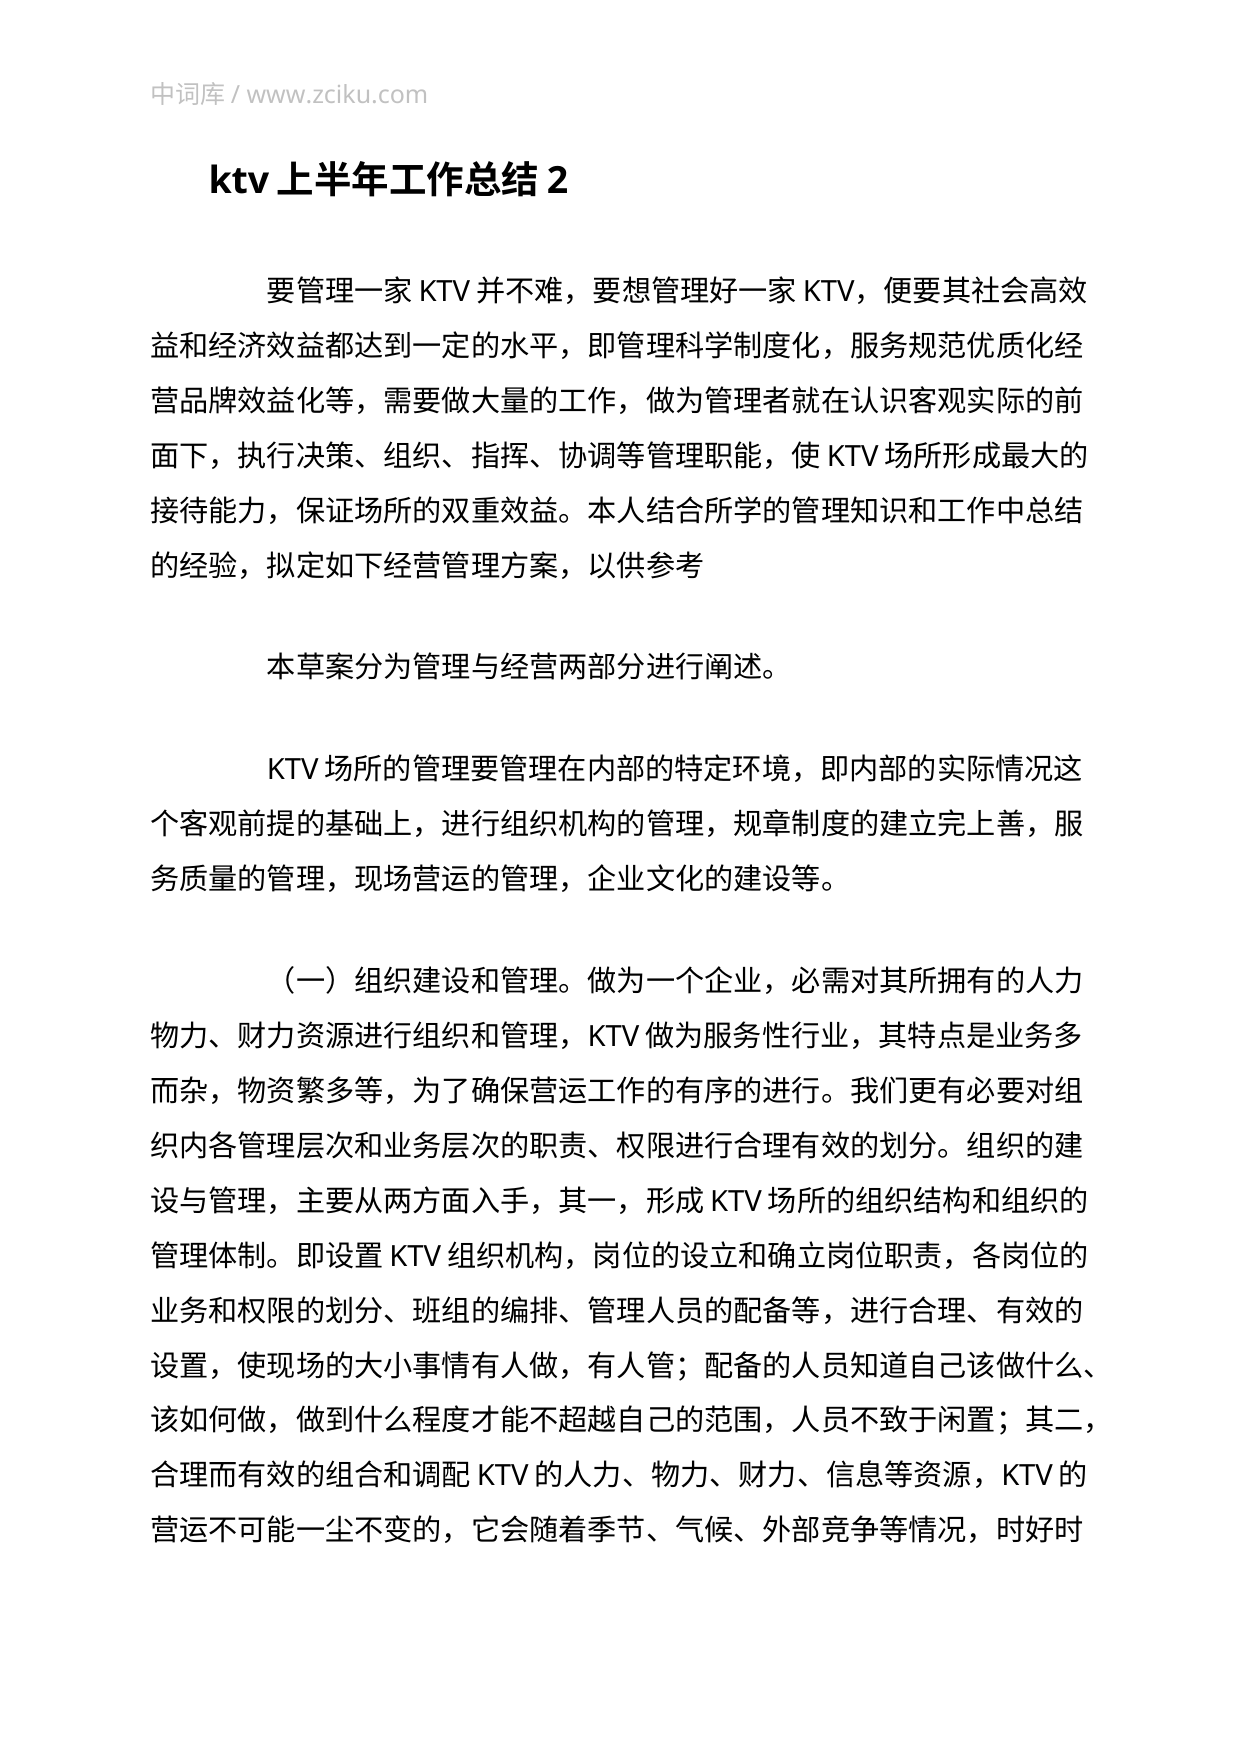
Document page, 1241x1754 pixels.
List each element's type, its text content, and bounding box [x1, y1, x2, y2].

text 要管理一家KTV并不难，要想管理好一家KTV，便要其社会高效益和经济效益都达到一定的水平，即管理科学制度化，服务规范优质化经营品牌效益化等，需要做大量的工作，做为管理者就在认识客观实际的前面下，执行决策、组织、指挥、协调等管理职能，使KTV场所形成最大的接待能力，保证场所的双重效益。本人结合所学的管理知识和工作中总结的经验，拟定如下经营管理方案，以供参考 [150, 268, 1090, 584]
text ktv上半年工作总结2 [150, 150, 1090, 204]
text 本草案分为管理与经营两部分进行阐述。 [150, 644, 1090, 686]
text KTV场所的管理要管理在内部的特定环境，即内部的实际情况这个客观前提的基础上，进行组织机构的管理，规章制度的建立完上善，服务质量的管理，现场营运的管理，企业文化的建设等。 [150, 746, 1090, 898]
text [150, 957, 1090, 1549]
